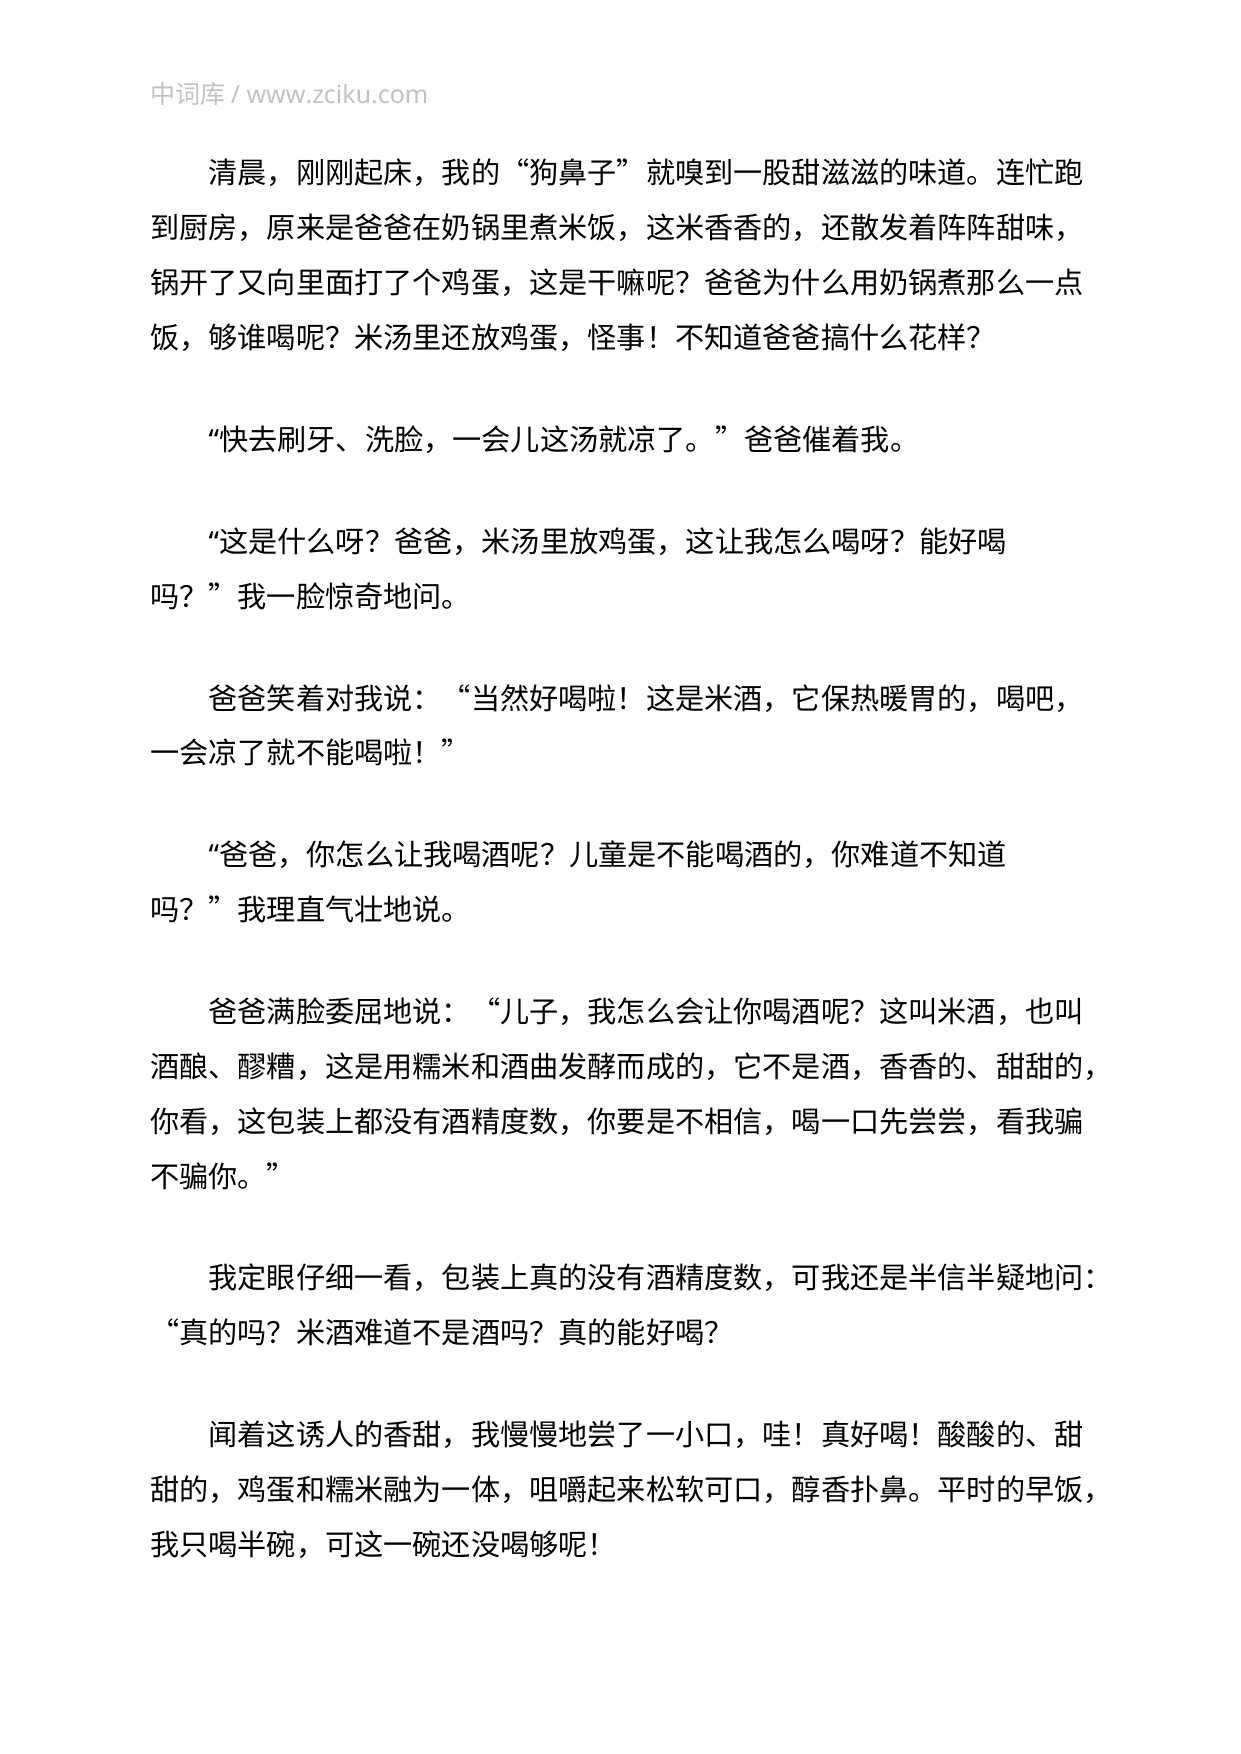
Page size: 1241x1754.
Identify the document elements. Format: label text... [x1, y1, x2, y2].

text “这是什么呀？爸爸，米汤里放鸡蛋，这让我怎么喝呀？能好喝吗？”我一脸惊奇地问。 [150, 518, 1090, 616]
text 清晨，刚刚起床，我的“狗鼻子”就嗅到一股甜滋滋的味道。连忙跑到厨房，原来是爸爸在奶锅里煮米饭，这米香香的，还散发着阵阵甜味，锅开了又向里面打了个鸡蛋，这是干嘛呢？爸爸为什么用奶锅煮那么一点饭，够谁喝呢？米汤里还放鸡蛋，怪事！不知道爸爸搞什么花样？ [150, 150, 1090, 357]
text 闻着这诱人的香甜，我慢慢地尝了一小口，哇！真好喝！酸酸的、甜甜的，鸡蛋和糯米融为一体，咀嚼起来松软可口，醇香扑鼻。平时的早饭，我只喝半碗，可这一碗还没喝够呢！ [150, 1412, 1090, 1564]
text “爸爸，你怎么让我喝酒呢？儿童是不能喝酒的，你难道不知道吗？”我理直气壮地说。 [150, 832, 1090, 929]
text 爸爸满脸委屈地说：“儿子，我怎么会让你喝酒呢？这叫米酒，也叫酒酿、醪糟，这是用糯米和酒曲发酵而成的，它不是酒，香香的、甜甜的，你看，这包装上都没有酒精度数，你要是不相信，喝一口先尝尝，看我骗不骗你。” [150, 989, 1090, 1196]
text “快去刷牙、洗脸，一会儿这汤就凉了。”爸爸催着我。 [150, 416, 1090, 459]
text 我定眼仔细一看，包装上真的没有酒精度数，可我还是半信半疑地问：“真的吗？米酒难道不是酒吗？真的能好喝？ [150, 1255, 1090, 1352]
text 爸爸笑着对我说：“当然好喝啦！这是米酒，它保热暖胃的，喝吧，一会凉了就不能喝啦！” [150, 675, 1090, 772]
